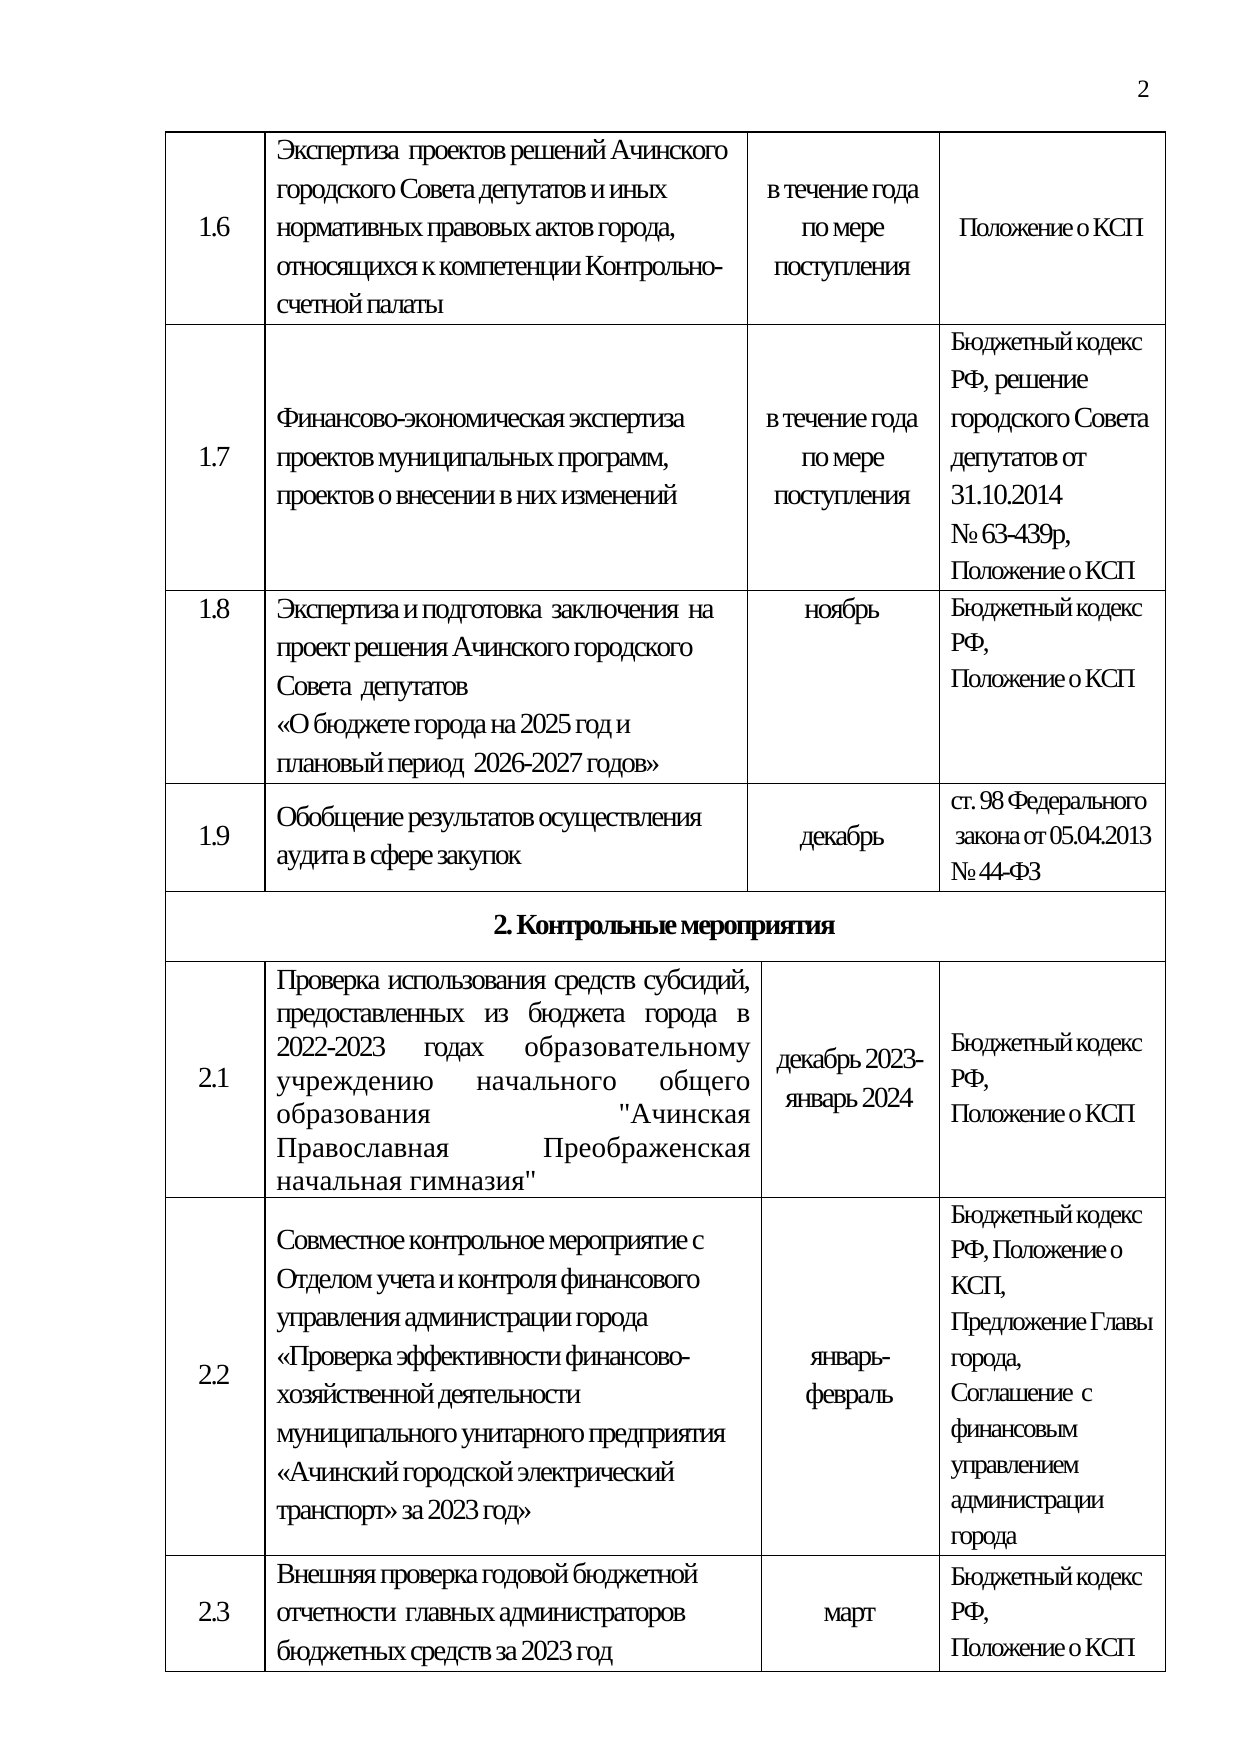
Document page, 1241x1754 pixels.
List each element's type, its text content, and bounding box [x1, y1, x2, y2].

table_cell 2.1 [166, 962, 264, 1197]
table_cell 2.2 [166, 1198, 264, 1555]
table_cell 1.7 [166, 325, 264, 590]
table_cell декабрь 2023-январь 2024 [762, 962, 939, 1197]
table_cell Бюджетный кодекс РФ, Положение о КСП [940, 962, 1165, 1197]
table_cell Финансово-экономическая экспертиза проектов муниципальных программ, проектов о внесении в них изменений [266, 325, 747, 590]
table_cell 2. Контрольные мероприятия [166, 892, 1165, 961]
table_cell Совместное контрольное мероприятие с Отделом учета и контроля финансового управления администрации города «Проверка эффективности финансово-хозяйственной деятельности муниципального унитарного предприятия «Ачинский городской электрический транспорт» за 2023 год» [266, 1198, 761, 1555]
table_cell Положение о КСП [940, 133, 1165, 324]
table_cell 1.8 [166, 591, 264, 783]
table_cell Обобщение результатов осуществления аудита в сфере закупок [266, 784, 747, 891]
table_cell декабрь [748, 784, 939, 891]
table_cell 1.6 [166, 133, 264, 324]
table_cell Бюджетный кодекс РФ, Положение о КСП [940, 591, 1165, 783]
table_cell Бюджетный кодекс РФ, Положение о КСП [940, 1556, 1165, 1671]
table_cell 2.3 [166, 1556, 264, 1671]
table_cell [748, 133, 939, 324]
table_cell Проверка использования средств субсидий, предоставленных из бюджета города в 2022-2023 годах образовательному учреждению начального общего образования "Ачинская Православная Преображенская начальная гимназия" [266, 962, 761, 1197]
table_cell 1.9 [166, 784, 264, 891]
table_cell в течение года по мере поступления [748, 325, 939, 590]
table_cell март [762, 1556, 939, 1671]
table_cell Бюджетный кодекс РФ, решение городского Совета депутатов от 31.10.2014 № 63-439р, Положение о КСП [940, 325, 1165, 590]
table_cell ст. 98 Федерального закона от 05.04.2013 № 44-ФЗ [940, 784, 1165, 891]
table_cell Внешняя проверка годовой бюджетной отчетности главных администраторов бюджетных средств за 2023 год [266, 1556, 761, 1671]
table_cell Экспертиза проектов решений Ачинского городского Совета депутатов и иных нормативных правовых актов города, относящихся к компетенции Контрольно-счетной палаты [266, 133, 747, 324]
table_cell ноябрь [748, 591, 939, 783]
table_cell январь-февраль [762, 1198, 939, 1555]
table_cell Бюджетный кодекс РФ, Положение о КСП, Предложение Главы города, Соглашение с финансовым управлением администрации города [940, 1198, 1165, 1555]
table_cell Экспертиза и подготовка заключения на проект решения Ачинского городского Совета депутатов «О бюджете города на 2025 год и плановый период 2026-2027 годов» [266, 591, 747, 783]
